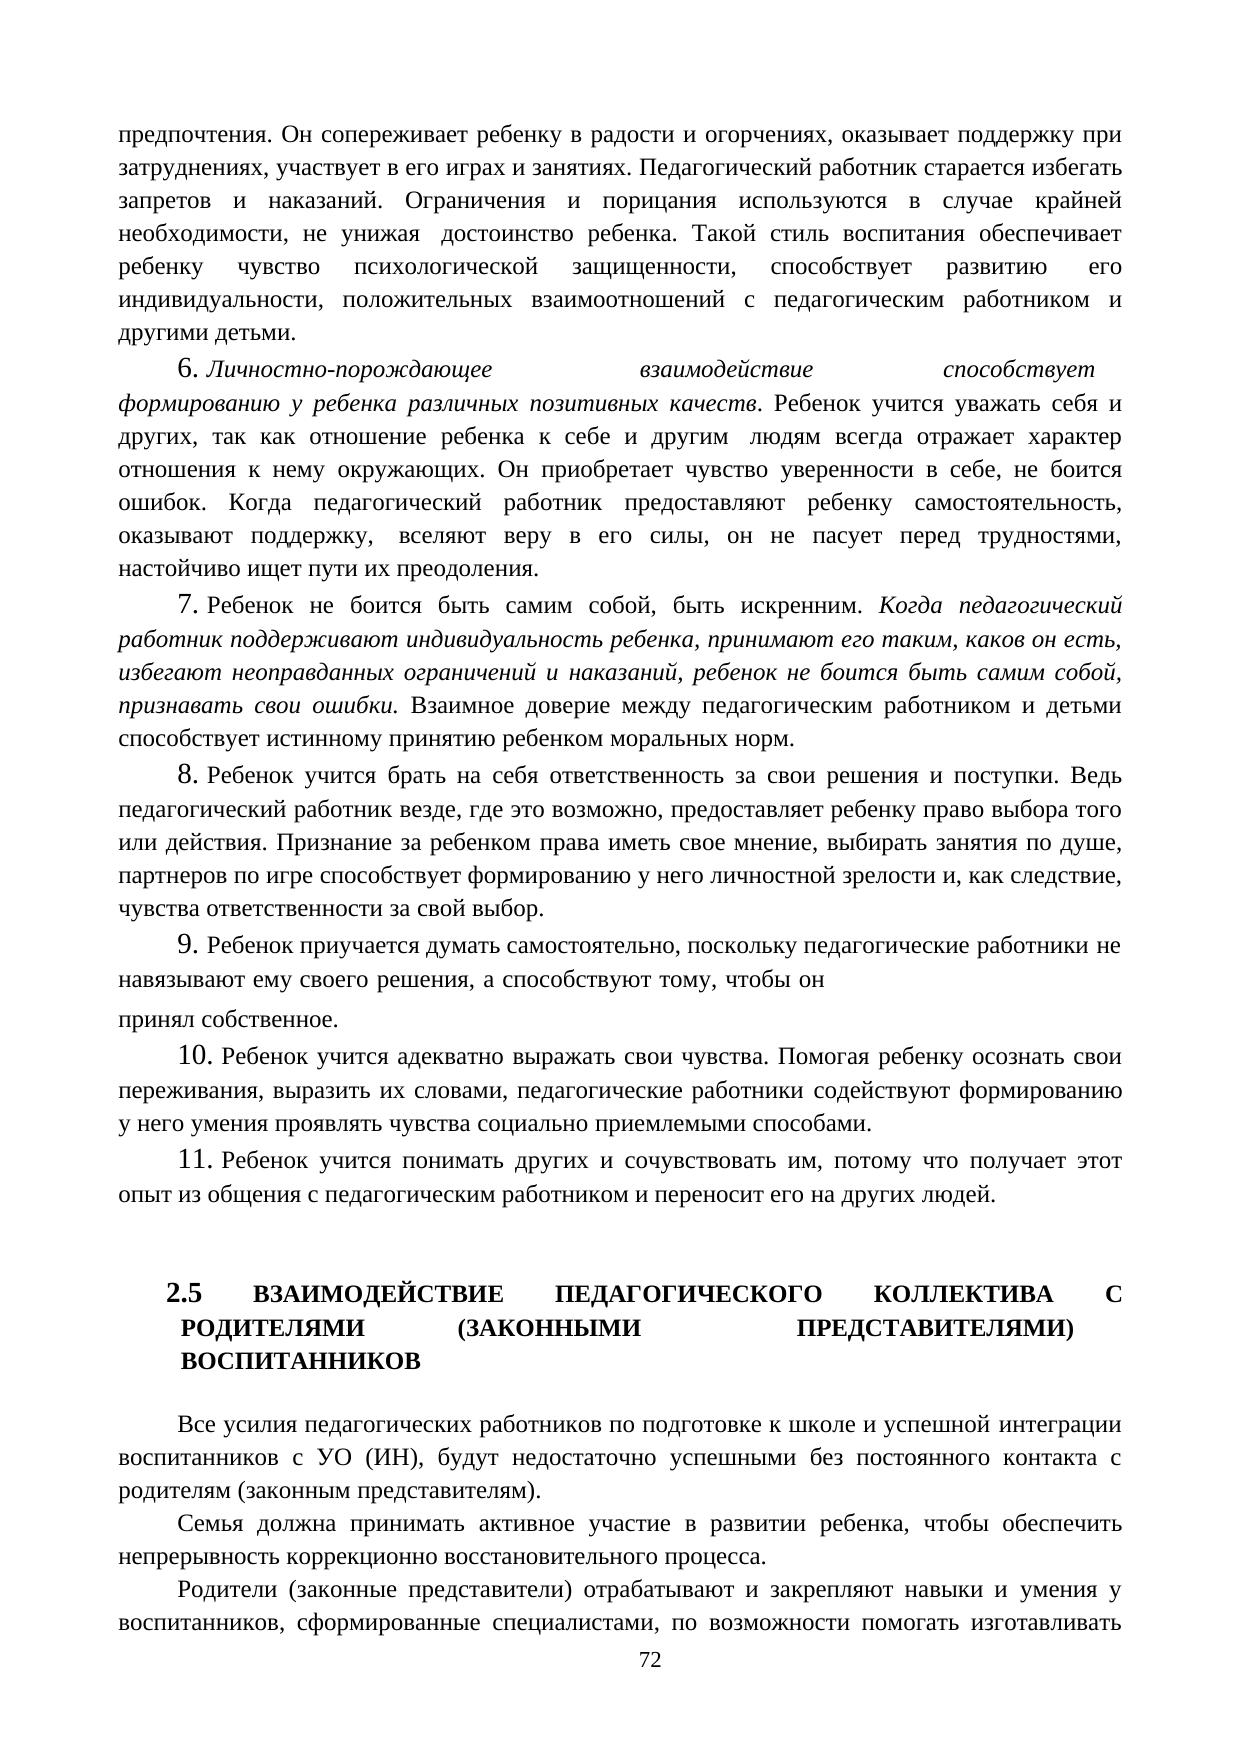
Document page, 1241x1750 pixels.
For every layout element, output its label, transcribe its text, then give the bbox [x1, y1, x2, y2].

list Ребенок учится понимать других и сочувствовать им, потому что получает этот опыт из общения с педагогическим работником и переносит его на других людей. [118, 1142, 1122, 1208]
text Все усилия педагогических работников по подготовке к школе и успешной интеграции воспитанников с УО (ИН), будут недостаточно успешными без постоянного контакта с родителям (законным представителям). [118, 1409, 1122, 1503]
text Семья должна принимать активное участие в развитии ребенка, чтобы обеспечить непрерывность коррекционно восстановительного процесса. [118, 1508, 1122, 1569]
list Ребенок учится адекватно выражать свои чувства. Помогая ребенку осознать свои переживания, выразить их словами, педагогические работники содействуют формированию у него умения проявлять чувства социально приемлемыми способами. [118, 1037, 1123, 1137]
text принял собственное. [118, 1004, 1198, 1032]
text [118, 1574, 1122, 1636]
list Ребенок не боится быть самим собой, быть искренним. Когда педагогический работник поддерживают индивидуальность ребенка, принимают его таким, каков он есть, избегают неоправданных ограничений и наказаний, ребенок не боится быть самим собой, признавать свои ошибки. Взаимное доверие между педагогическим работником и детьми способствует истинному принятию ребенком моральных норм. [118, 586, 1122, 752]
list Ребенок учится брать на себя ответственность за свои решения и поступки. Ведь педагогический работник везде, где это возможно, предоставляет ребенку право выбора того или действия. Признание за ребенком права иметь свое мнение, выбирать занятия по душе, партнеров по игре способствует формированию у него личностной зрелости и, как следствие, чувства ответственности за свой выбор. [118, 756, 1122, 922]
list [118, 119, 1122, 346]
list Личностно-порождающее взаимодействие способствует формированию у ребенка различных позитивных качеств. Ребенок учится уважать себя и других, так как отношение ребенка к себе и другим людям всегда отражает характер отношения к нему окружающих. Он приобретает чувство уверенности в себе, не боится ошибок. Когда педагогический работник предоставляют ребенку самостоятельность, оказывают поддержку, вселяют веру в его силы, он не пасует перед трудностями, настойчиво ищет пути их преодоления. [118, 350, 1122, 582]
subtitle 2.5 ВЗАИМОДЕЙСТВИЕ ПЕДАГОГИЧЕСКОГО КОЛЛЕКТИВА С РОДИТЕЛЯМИ (ЗАКОННЫМИ ПРЕДСТАВИТЕЛЯМИ) ВОСПИТАННИКОВ [166, 1275, 1123, 1375]
list Ребенок приучается думать самостоятельно, поскольку педагогические работники не навязывают ему своего решения, а способствуют тому, чтобы он [118, 926, 1121, 993]
